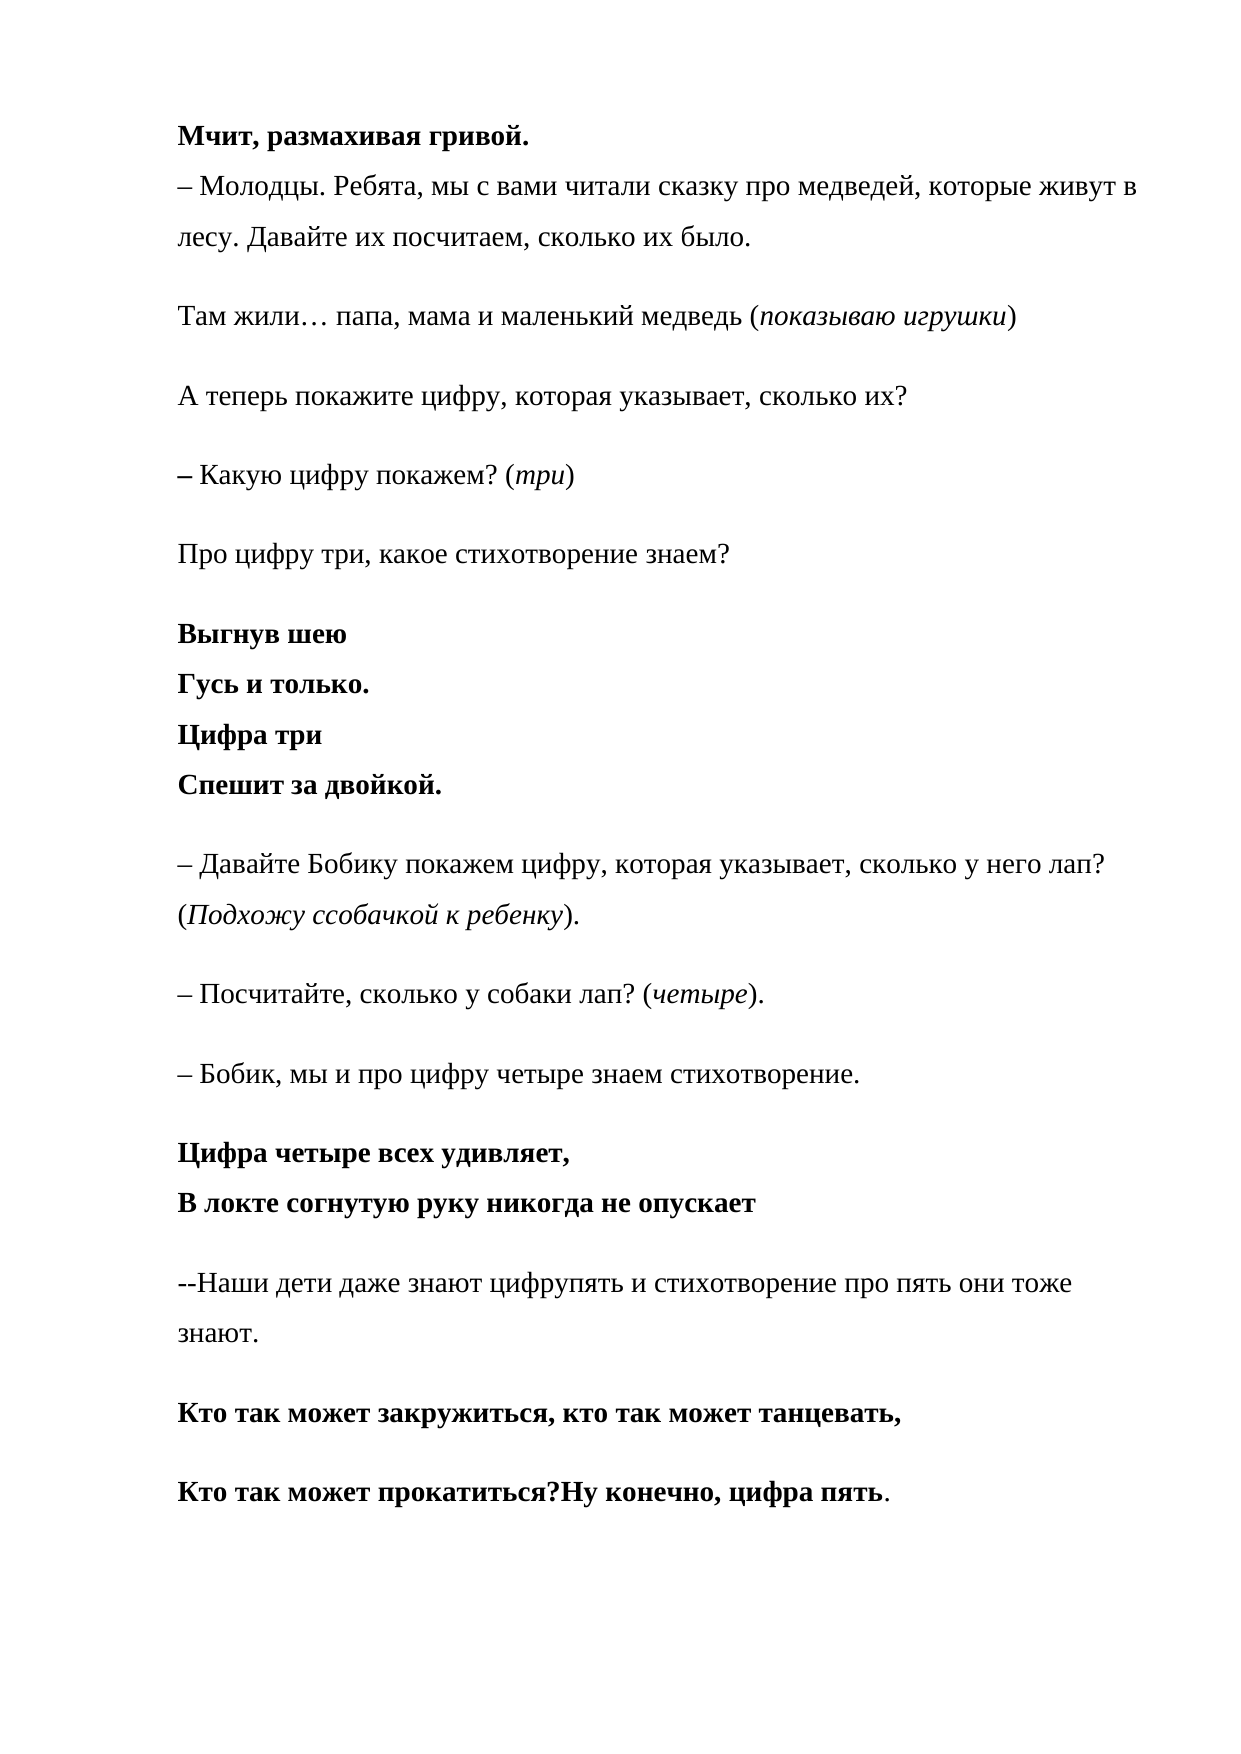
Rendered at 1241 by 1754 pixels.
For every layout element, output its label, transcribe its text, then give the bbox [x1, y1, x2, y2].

text --Наши дети даже знают цифрупять и стихотворение про пять они тоже знают. [177, 1265, 1152, 1349]
text А теперь покажите цифру, которая указывает, сколько их? [177, 378, 1152, 411]
text Кто так может закружиться, кто так может танцевать, [177, 1395, 1152, 1428]
text – Бобик, мы и про цифру четыре знаем стихотворение. [177, 1056, 1152, 1089]
text – Посчитайте, сколько у собаки лап? (четыре). [177, 976, 1152, 1010]
text – Давайте Бобику покажем цифру, которая указывает, сколько у него лап? (Подхожу ссобачкой к ребенку). [177, 847, 1152, 930]
text Выгнув шею Гусь и только. Цифра три Спешит за двойкой. [177, 616, 1152, 801]
text – Какую цифру покажем? (три) [177, 457, 1152, 491]
text Цифра четыре всех удивляет, В локте согнутую руку никогда не опускает [177, 1135, 1152, 1219]
text Кто так может прокатиться?Ну конечно, цифра пять. [177, 1474, 1152, 1508]
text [177, 118, 1152, 252]
text Про цифру три, какое стихотворение знаем? [177, 537, 1152, 570]
text Там жили… папа, мама и маленький медведь (показываю игрушки) [177, 298, 1152, 332]
